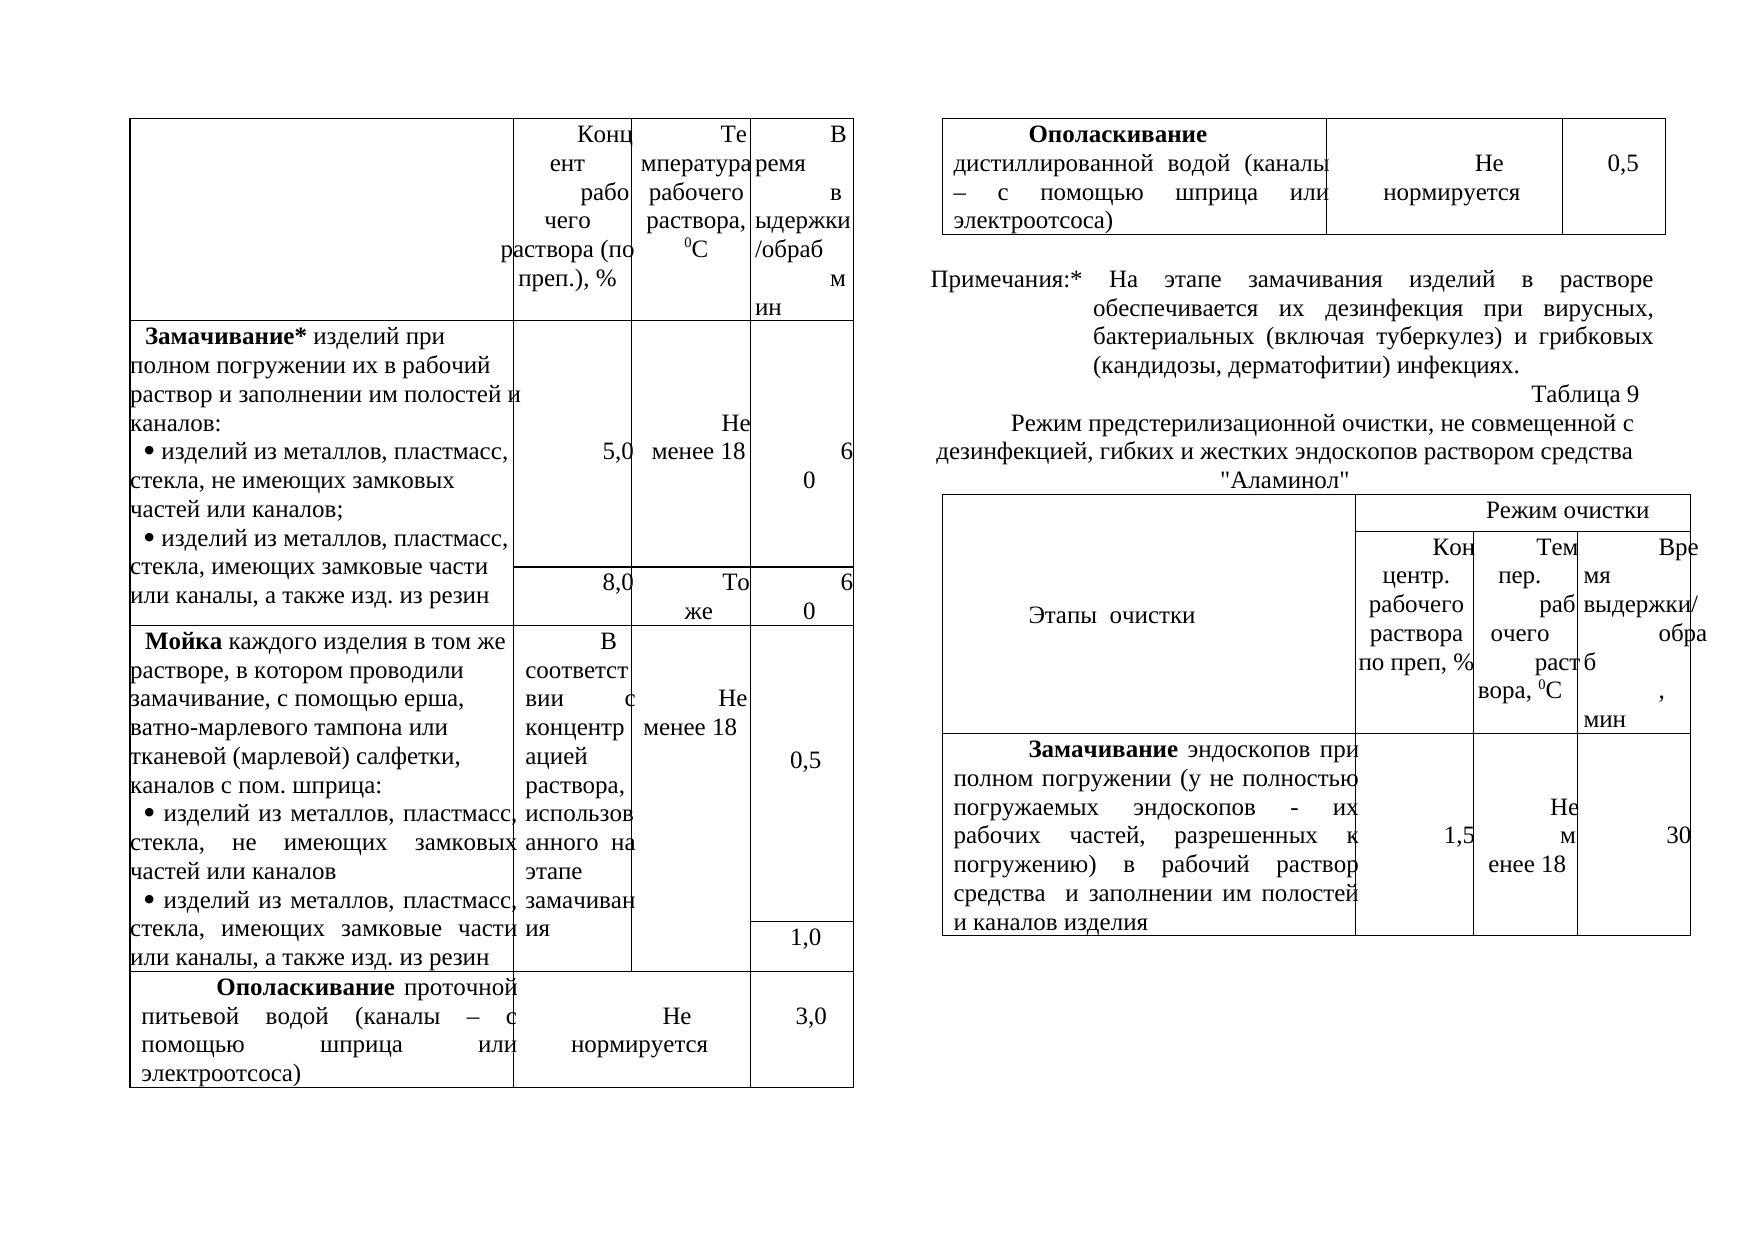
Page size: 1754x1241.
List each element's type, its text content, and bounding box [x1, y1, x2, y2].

table_cell 30 [1578, 734, 1690, 935]
table_cell Темпер. рабочего раствора, 0С [1474, 532, 1577, 733]
table_cell Ополаскивание проточной питьевой водой (каналы – с помощью шприца или электроотсоса) [131, 972, 513, 1087]
table_cell Не нормируется [1327, 119, 1562, 234]
text Примечания:* На этапе замачивания изделий в растворе обеспечивается их дезинфекция при вирусных, бактериальных (включая туберкулез) и грибковых (кандидозы, дерматофитии) инфекциях. [930, 264, 1654, 379]
text Режим предстерилизационной очистки, не совмещенной с дезинфекцией, гибких и жестких эндоскопов раствором средства "Аламинол" [930, 408, 1639, 494]
table_cell Не менее 18 [632, 321, 750, 566]
table_cell 8,0 [514, 568, 631, 625]
table_cell 1,0 [751, 922, 853, 971]
table_cell Ополаскивание дистиллированной водой (каналы – с помощью шприца или электроотсоса) [943, 119, 1326, 234]
table_cell 1,5 [1356, 734, 1473, 935]
table_cell Не нормируется [514, 972, 750, 1087]
table_cell Не менее 18 [632, 626, 750, 971]
table_cell Время выдержки/обраб мин [751, 119, 853, 320]
table_cell Концентр. рабочего раствора по преп, % [1356, 532, 1473, 733]
text Таблица 9 [930, 379, 1639, 408]
table_cell Время выдержки/ обраб , мин [1578, 532, 1690, 733]
table_cell Концент рабочего раствора (по преп.), % [514, 119, 631, 320]
table_cell 0,5 [1563, 119, 1665, 234]
table_cell В соответствии с концентрацией раствора, использованного на этапе замачивания [514, 626, 631, 971]
table_header Этапы обработки [131, 119, 513, 320]
table_cell 60 [751, 568, 853, 625]
table_cell То же [632, 568, 750, 625]
table_cell 0,5 [751, 626, 853, 921]
table_header Этапы очистки [943, 495, 1355, 733]
table_cell Замачивание* изделий при полном погружении их в рабочий раствор и заполнении им полостей и каналов:  изделий из металлов, пластмасс, стекла, не имеющих замковых частей или каналов;  изделий из металлов, пластмасс, стекла, имеющих замковые части или каналы, а также изд. из резин [131, 321, 513, 625]
table_cell Замачивание эндоскопов при полном погружении (у не полностью погружаемых эндоскопов - их рабочих частей, разрешенных к погружению) в рабочий раствор средства и заполнении им полостей и каналов изделия [943, 734, 1355, 935]
table_cell Температура рабочего раствора, 0С [632, 119, 750, 320]
table_cell 60 [751, 321, 853, 566]
table_cell 5,0 [514, 321, 631, 566]
table_cell 3,0 [751, 972, 853, 1087]
table_header Режим очистки [1356, 495, 1690, 531]
table_cell Мойка каждого изделия в том же растворе, в котором проводили замачивание, с помощью ерша, ватно-марлевого тампона или тканевой (марлевой) салфетки, каналов с пом. шприца:  изделий из металлов, пластмасс, стекла, не имеющих замковых частей или каналов  изделий из металлов, пластмасс, стекла, имеющих замковые части или каналы, а также изд. из резин [131, 626, 513, 971]
table_cell Не менее 18 [1474, 734, 1577, 935]
